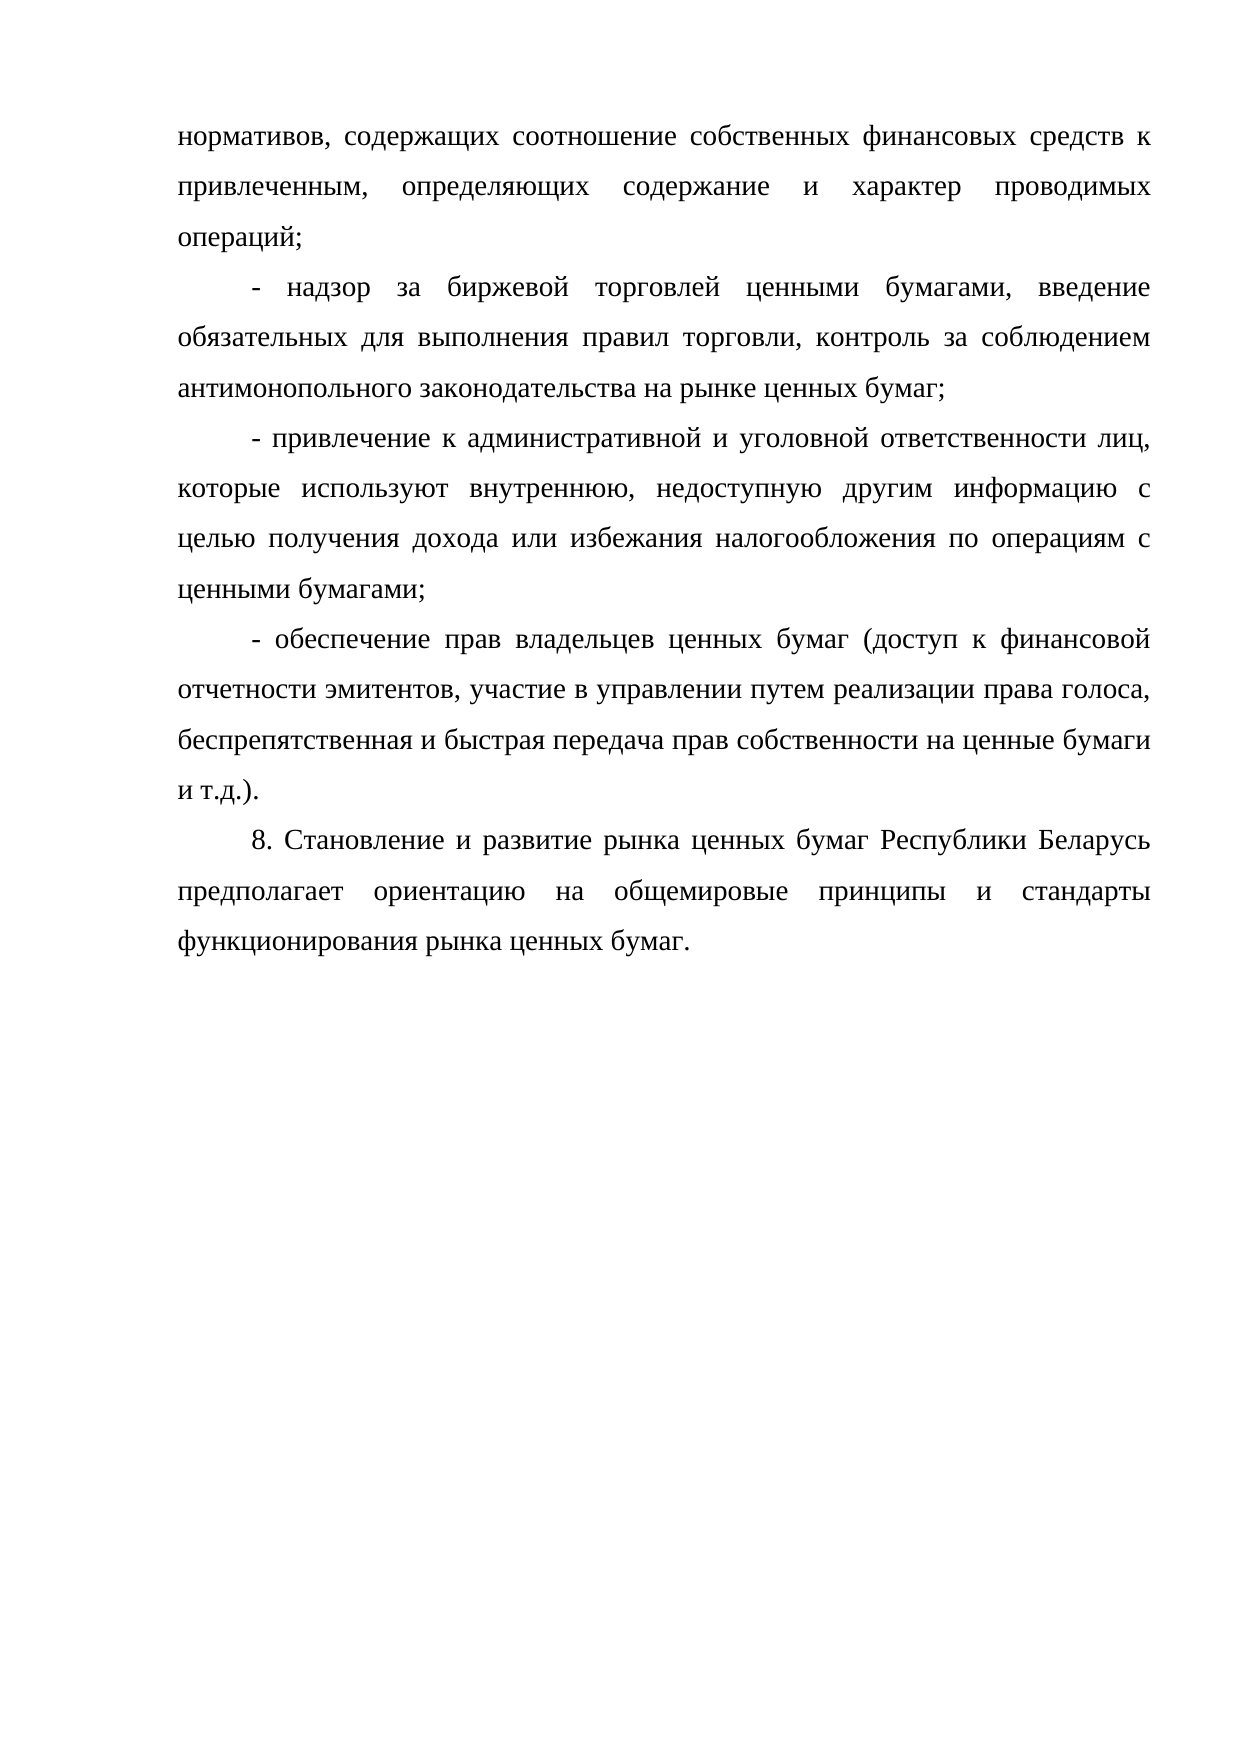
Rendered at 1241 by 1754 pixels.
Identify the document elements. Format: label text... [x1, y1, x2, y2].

text - надзор за биржевой торговлей ценными бумагами, введение обязательных для выполнения правил торговли, контроль за соблюдением антимонопольного законодательства на рынке ценных бумаг; [177, 269, 1152, 403]
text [177, 118, 1152, 252]
text - обеспечение прав владельцев ценных бумаг (доступ к финансовой отчетности эмитентов, участие в управлении путем реализации права голоса, беспрепятственная и быстрая передача прав собственности на ценные бумаги и т.д.). [177, 621, 1152, 806]
text 8. Становление и развитие рынка ценных бумаг Республики Беларусь предполагает ориентацию на общемировые принципы и стандарты функционирования рынка ценных бумаг. [177, 822, 1152, 957]
text - привлечение к административной и уголовной ответственности лиц, которые используют внутреннюю, недоступную другим информацию с целью получения дохода или избежания налогообложения по операциям с ценными бумагами; [177, 420, 1152, 604]
